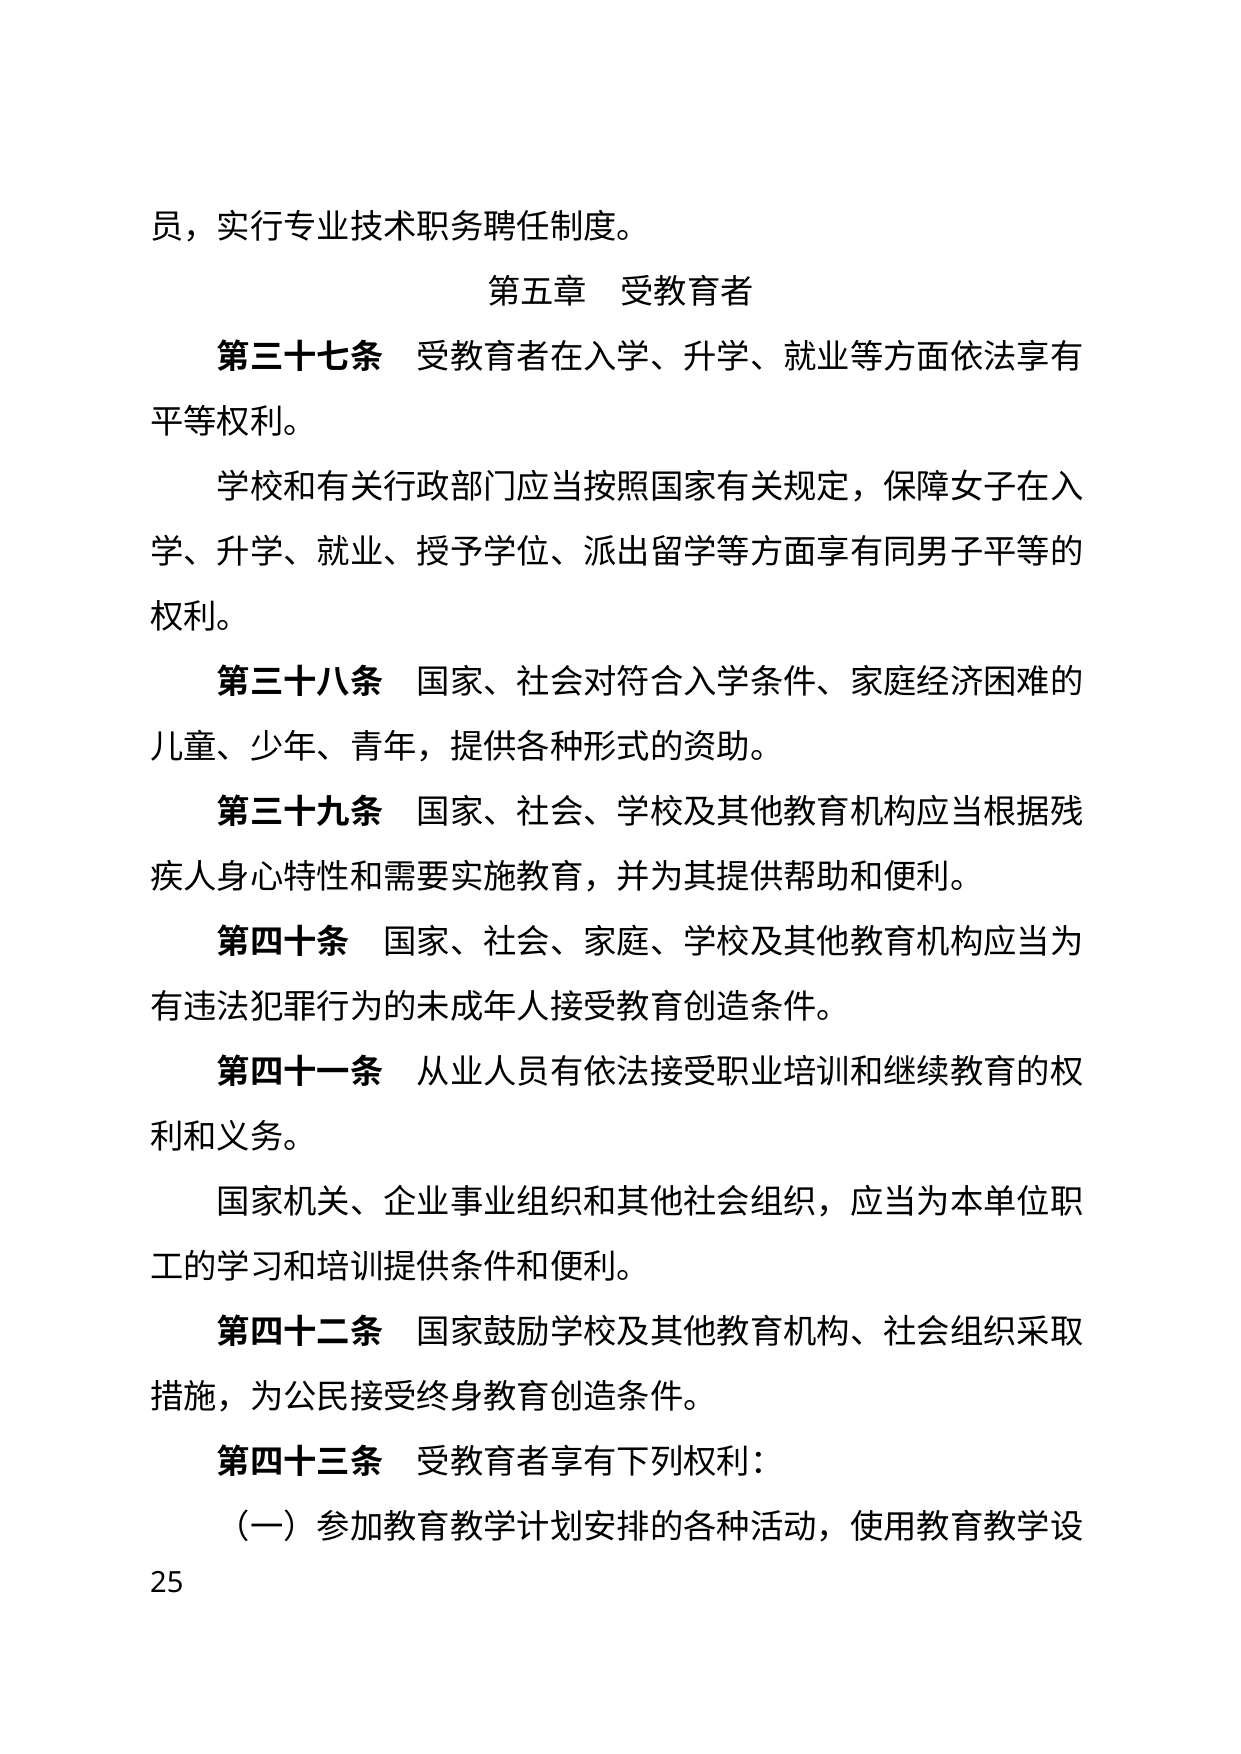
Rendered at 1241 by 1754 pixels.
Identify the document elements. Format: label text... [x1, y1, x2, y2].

text 第四十条 国家、社会、家庭、学校及其他教育机构应当为有违法犯罪行为的未成年人接受教育创造条件。 [150, 907, 1090, 1037]
text 第四十三条 受教育者享有下列权利： [150, 1427, 1090, 1492]
text 第四十二条 国家鼓励学校及其他教育机构、社会组织采取措施，为公民接受终身教育创造条件。 [150, 1297, 1090, 1427]
text 第五章 受教育者 [150, 257, 1090, 322]
text 第三十九条 国家、社会、学校及其他教育机构应当根据残疾人身心特性和需要实施教育，并为其提供帮助和便利。 [150, 777, 1090, 907]
text 国家机关、企业事业组织和其他社会组织，应当为本单位职工的学习和培训提供条件和便利。 [150, 1167, 1090, 1297]
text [150, 1492, 1090, 1557]
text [150, 192, 1090, 257]
text 第三十八条 国家、社会对符合入学条件、家庭经济困难的儿童、少年、青年，提供各种形式的资助。 [150, 647, 1090, 777]
text 第三十七条 受教育者在入学、升学、就业等方面依法享有平等权利。 [150, 322, 1090, 452]
text 学校和有关行政部门应当按照国家有关规定，保障女子在入学、升学、就业、授予学位、派出留学等方面享有同男子平等的权利。 [150, 452, 1090, 647]
text 第四十一条 从业人员有依法接受职业培训和继续教育的权利和义务。 [150, 1037, 1090, 1167]
